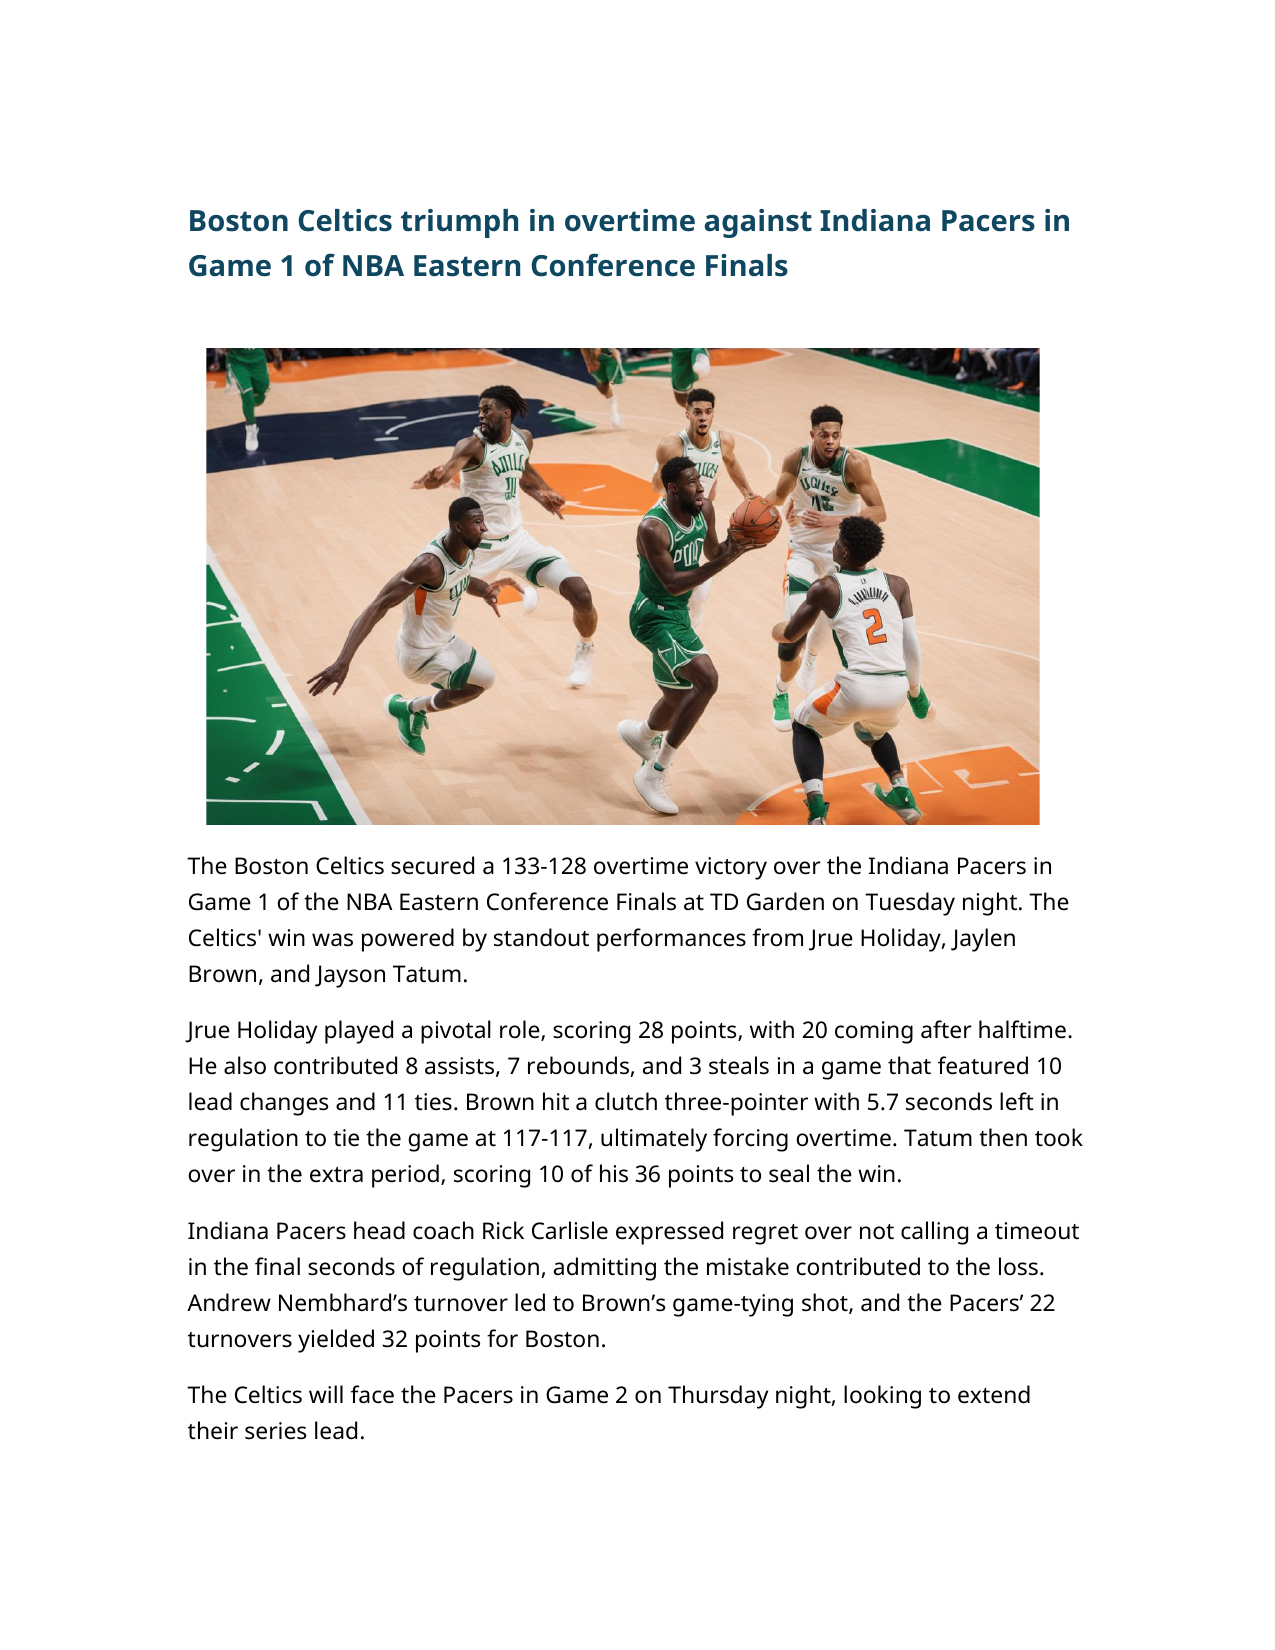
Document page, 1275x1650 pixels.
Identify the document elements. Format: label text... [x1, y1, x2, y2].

text Indiana Pacers head coach Rick Carlisle expressed regret over not calling a timeout in the final seconds of regulation, admitting the mistake contributed to the loss. Andrew Nembhard’s turnover led to Brown’s game-tying shot, and the Pacers’ 22 turnovers yielded 32 points for Boston. [187, 1215, 1087, 1354]
text The Celtics will face the Pacers in Game 2 on Thursday night, looking to extend their series lead. [187, 1379, 1087, 1447]
text The Boston Celtics secured a 133-128 overtime victory over the Indiana Pacers in Game 1 of the NBA Eastern Conference Finals at TD Garden on Tuesday night. The Celtics' win was powered by standout performances from Jrue Holiday, Jaylen Brown, and Jayson Tatum. [187, 850, 1087, 989]
text Jrue Holiday played a pivotal role, scoring 28 points, with 20 coming after halftime. He also contributed 8 assists, 7 rebounds, and 3 steals in a game that featured 10 lead changes and 11 ties. Brown hit a clutch three-pointer with 5.7 seconds left in regulation to tie the game at 117-117, ultimately forcing overtime. Tatum then took over in the extra period, scoring 10 of his 36 points to seal the win. [187, 1014, 1087, 1189]
subtitle Boston Celtics triumph in overtime against Indiana Pacers in Game 1 of NBA Eastern Conference Finals [187, 200, 1087, 285]
picture [206, 348, 1040, 825]
